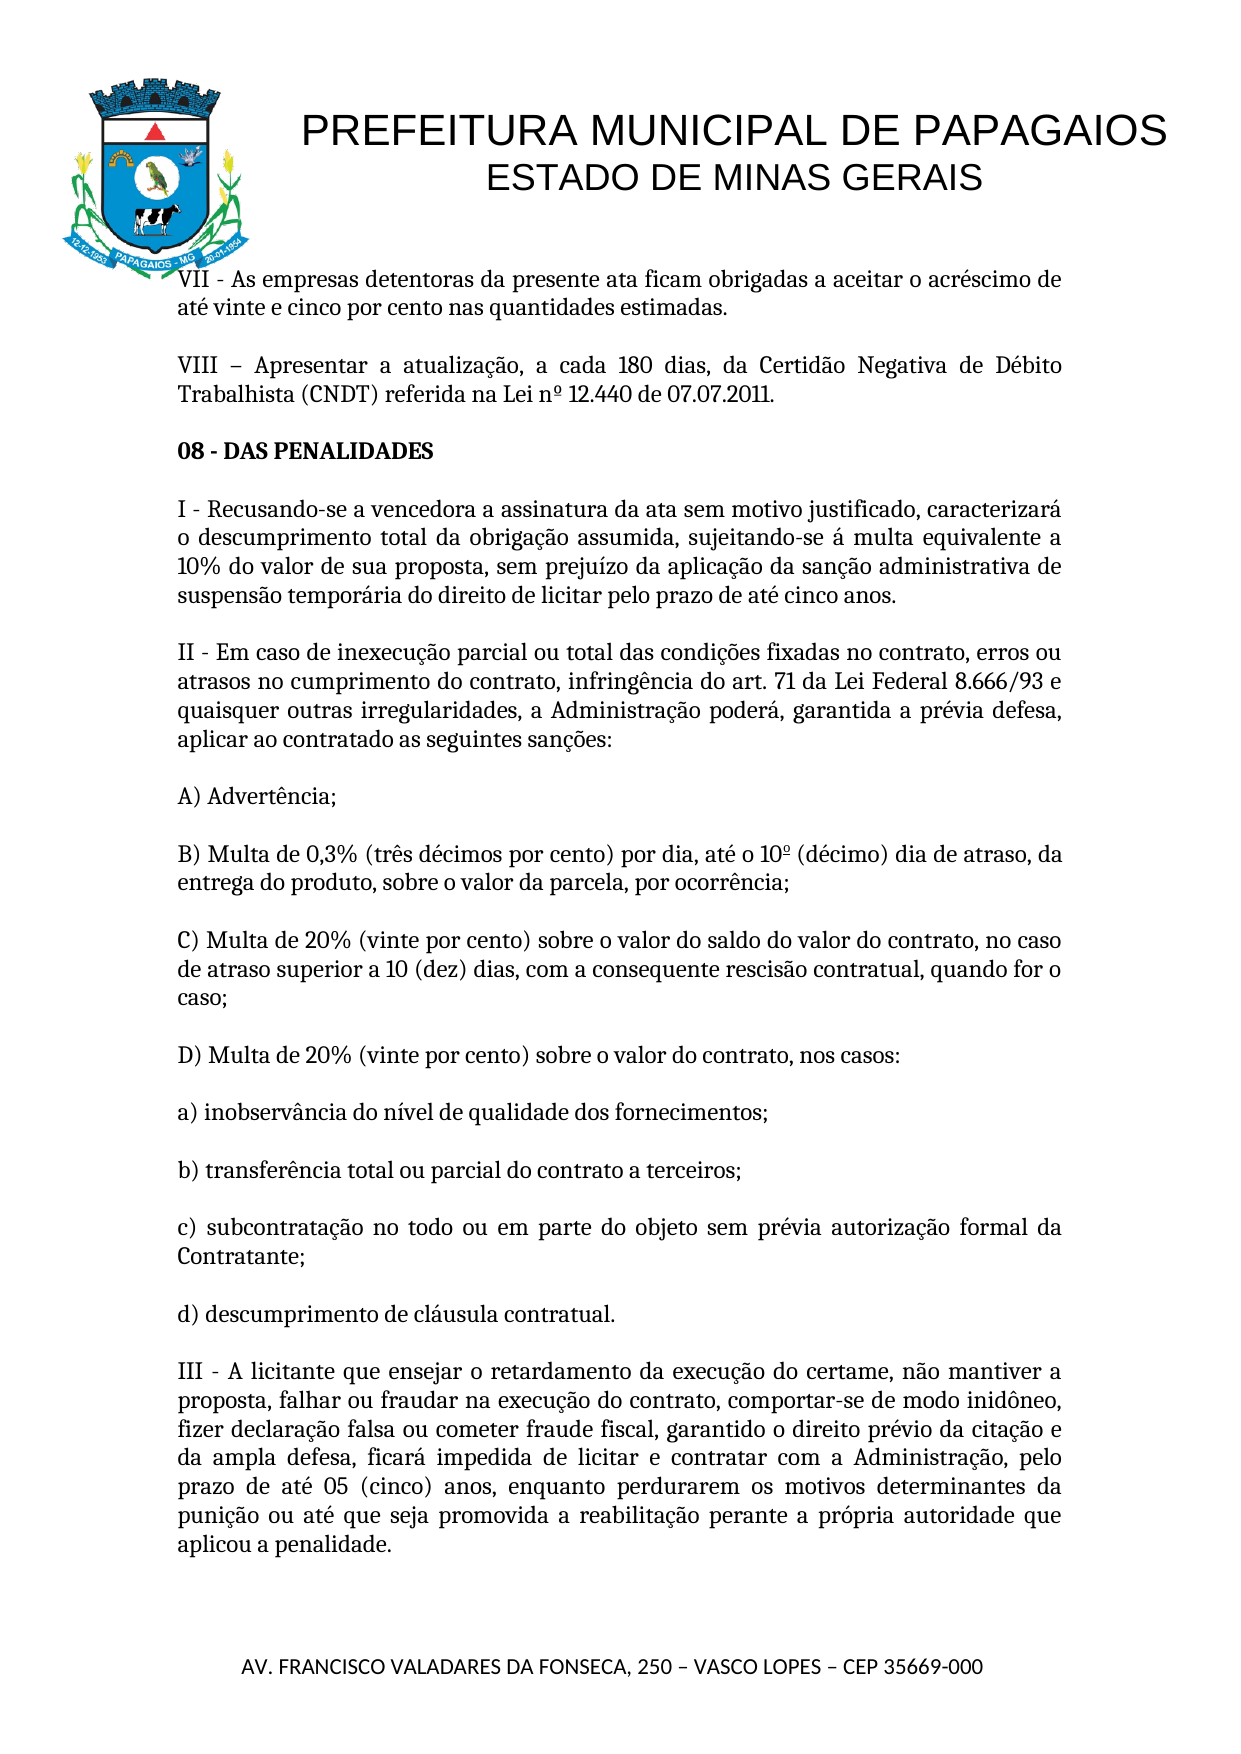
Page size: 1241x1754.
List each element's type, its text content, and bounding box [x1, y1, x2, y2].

picture [163, 261, 171, 267]
text II - Em caso de inexecução parcial ou total das condições fixadas no contrato, erros ou atrasos no cumprimento do contrato, infringência do art. 71 da Lei Federal 8.666/93 e quaisquer outras irregularidades, a Administração poderá, garantida a prévia defesa, aplicar ao contratado as seguintes sanções: [177, 638, 1063, 753]
text VIII – Apresentar a atualização, a cada 180 dias, da Certidão Negativa de Débito Trabalhista (CNDT) referida na Lei nº 12.440 de 07.07.2011. [177, 351, 1063, 408]
picture [206, 256, 214, 262]
text I - Recusando-se a vencedora a assinatura da ata sem motivo justificado, caracterizará o descumprimento total da obrigação assumida, sujeitando-se á multa equivalente a 10% do valor de sua proposta, sem prejuízo da aplicação da sanção administrativa de suspensão temporária do direito de licitar pelo prazo de até cinco anos. [177, 494, 1063, 609]
text 08 - DAS PENALIDADES [177, 437, 1063, 466]
text a) inobservância do nível de qualidade dos fornecimentos; [177, 1098, 1063, 1127]
text d) descumprimento de cláusula contratual. [177, 1299, 1063, 1328]
text C) Multa de 20% (vinte por cento) sobre o valor do saldo do valor do contrato, no caso de atraso superior a 10 (dez) dias, com a consequente rescisão contratual, quando for o caso; [177, 926, 1063, 1012]
text c) subcontratação no todo ou em parte do objeto sem prévia autorização formal da Contratante; [177, 1213, 1063, 1271]
text VII - As empresas detentoras da presente ata ficam obrigadas a aceitar o acréscimo de até vinte e cinco por cento nas quantidades estimadas. [177, 264, 1063, 322]
text III - A licitante que ensejar o retardamento da execução do certame, não mantiver a proposta, falhar ou fraudar na execução do contrato, comportar-se de modo inidôneo, fizer declaração falsa ou cometer fraude fiscal, garantido o direito prévio da citação e da ampla defesa, ficará impedida de licitar e contratar com a Administração, pelo prazo de até 05 (cinco) anos, enquanto perdurarem os motivos determinantes da punição ou até que seja promovida a reabilitação perante a própria autoridade que aplicou a penalidade. [177, 1357, 1063, 1558]
picture [61, 73, 251, 281]
picture [226, 240, 241, 250]
picture [180, 255, 194, 263]
text D) Multa de 20% (vinte por cento) sobre o valor do contrato, nos casos: [177, 1041, 1063, 1069]
text b) transferência total ou parcial do contrato a terceiros; [177, 1156, 1063, 1184]
text B) Multa de 0,3% (três décimos por cento) por dia, até o 10o (décimo) dia de atraso, da entrega do produto, sobre o valor da parcela, por ocorrência; [177, 839, 1063, 897]
text A) Advertência; [177, 782, 1063, 811]
